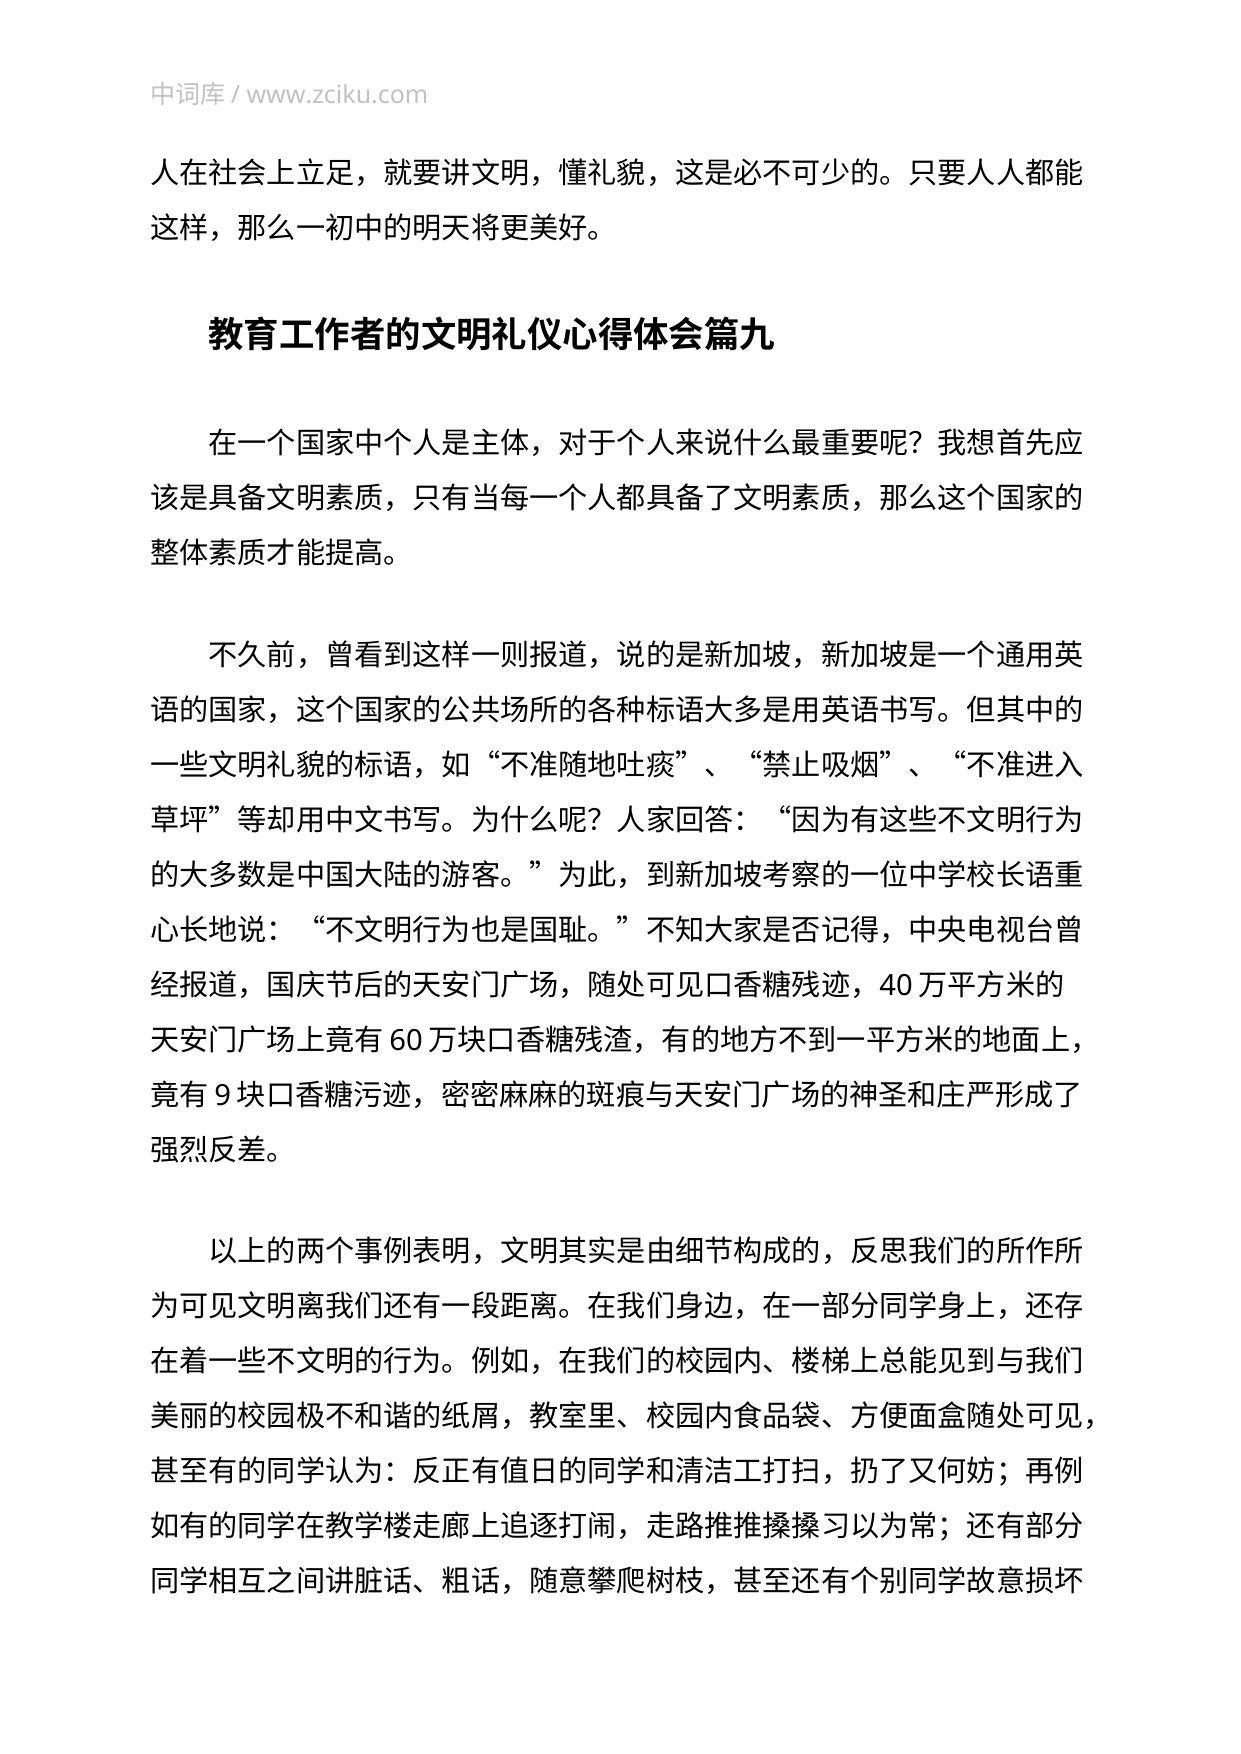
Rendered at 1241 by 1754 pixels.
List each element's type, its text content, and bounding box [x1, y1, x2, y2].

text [150, 150, 1090, 247]
text 不久前，曾看到这样一则报道，说的是新加坡，新加坡是一个通用英语的国家，这个国家的公共场所的各种标语大多是用英语书写。但其中的一些文明礼貌的标语，如“不准随地吐痰”、“禁止吸烟”、“不准进入草坪”等却用中文书写。为什么呢？人家回答：“因为有这些不文明行为的大多数是中国大陆的游客。”为此，到新加坡考察的一位中学校长语重心长地说：“不文明行为也是国耻。”不知大家是否记得，中央电视台曾经报道，国庆节后的天安门广场，随处可见口香糖残迹，40万平方米的天安门广场上竟有60万块口香糖残渣，有的地方不到一平方米的地面上，竟有9块口香糖污迹，密密麻麻的斑痕与天安门广场的神圣和庄严形成了强烈反差。 [150, 632, 1090, 1168]
text 在一个国家中个人是主体，对于个人来说什么最重要呢？我想首先应该是具备文明素质，只有当每一个人都具备了文明素质，那么这个国家的整体素质才能提高。 [150, 420, 1090, 572]
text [150, 1228, 1090, 1599]
text 教育工作者的文明礼仪心得体会篇九 [150, 307, 1090, 358]
